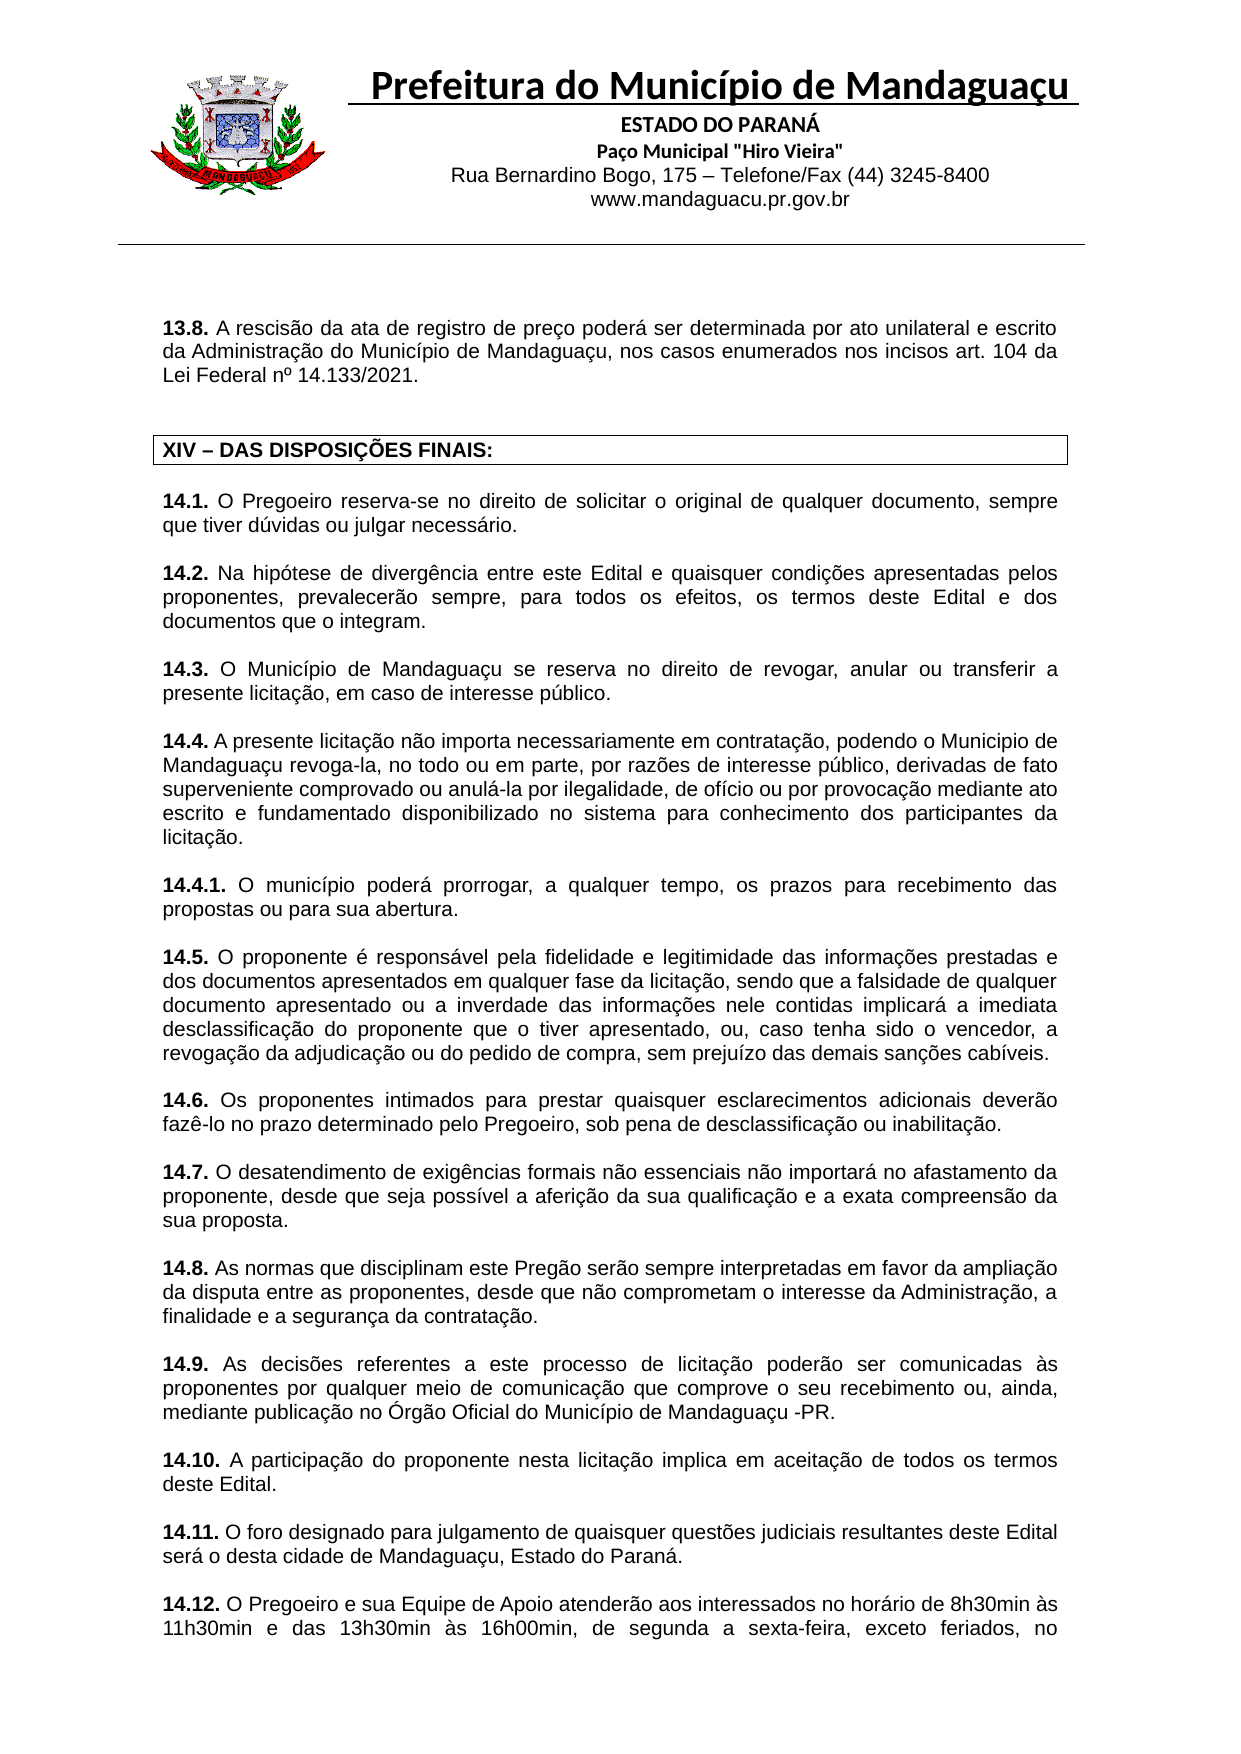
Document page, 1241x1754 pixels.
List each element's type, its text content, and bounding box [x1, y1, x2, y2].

text 14.11. O foro designado para julgamento de quaisquer questões judiciais resultantes deste Edital será o desta cidade de Mandaguaçu, Estado do Paraná. [162, 1519, 1059, 1567]
text 14.4.1. O município poderá prorrogar, a qualquer tempo, os prazos para recebimento das propostas ou para sua abertura. [162, 873, 1059, 921]
text 14.3. O Município de Mandaguaçu se reserva no direito de revogar, anular ou transferir a presente licitação, em caso de interesse público. [162, 657, 1059, 705]
text 14.9. As decisões referentes a este processo de licitação poderão ser comunicadas às proponentes por qualquer meio de comunicação que comprove o seu recebimento ou, ainda, mediante publicação no Órgão Oficial do Município de Mandaguaçu -PR. [162, 1352, 1059, 1424]
text 14.4. A presente licitação não importa necessariamente em contratação, podendo o Municipio de Mandaguaçu revoga-la, no todo ou em parte, por razões de interesse público, derivadas de fato superveniente comprovado ou anulá-la por ilegalidade, de ofício ou por provocação mediante ato escrito e fundamentado disponibilizado no sistema para conhecimento dos participantes da licitação. [162, 729, 1059, 849]
text 14.2. Na hipótese de divergência entre este Edital e quaisquer condições apresentadas pelos proponentes, prevalecerão sempre, para todos os efeitos, os termos deste Edital e dos documentos que o integram. [162, 561, 1059, 633]
text XIV – DAS DISPOSIÇÕES FINAIS: [154, 436, 1067, 464]
text 14.6. Os proponentes intimados para prestar quaisquer esclarecimentos adicionais deverão fazê-lo no prazo determinado pelo Pregoeiro, sob pena de desclassificação ou inabilitação. [162, 1088, 1059, 1136]
text 14.5. O proponente é responsável pela fidelidade e legitimidade das informações prestadas e dos documentos apresentados em qualquer fase da licitação, sendo que a falsidade de qualquer documento apresentado ou a inverdade das informações nele contidas implicará a imediata desclassificação do proponente que o tiver apresentado, ou, caso tenha sido o vencedor, a revogação da adjudicação ou do pedido de compra, sem prejuízo das demais sanções cabíveis. [162, 944, 1059, 1064]
text 14.7. O desatendimento de exigências formais não essenciais não importará no afastamento da proponente, desde que seja possível a aferição da sua qualificação e a exata compreensão da sua proposta. [162, 1160, 1059, 1232]
text 13.8. A rescisão da ata de registro de preço poderá ser determinada por ato unilateral e escrito da Administração do Município de Mandaguaçu, nos casos enumerados nos incisos art. 104 da Lei Federal nº 14.133/2021. [162, 315, 1059, 387]
text 14.1. O Pregoeiro reserva-se no direito de solicitar o original de qualquer documento, sempre que tiver dúvidas ou julgar necessário. [162, 489, 1059, 537]
text 14.10. A participação do proponente nesta licitação implica em aceitação de todos os termos deste Edital. [162, 1448, 1059, 1496]
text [162, 1591, 1059, 1639]
text 14.8. As normas que disciplinam este Pregão serão sempre interpretadas em favor da ampliação da disputa entre as proponentes, desde que não comprometam o interesse da Administração, a finalidade e a segurança da contratação. [162, 1256, 1059, 1328]
